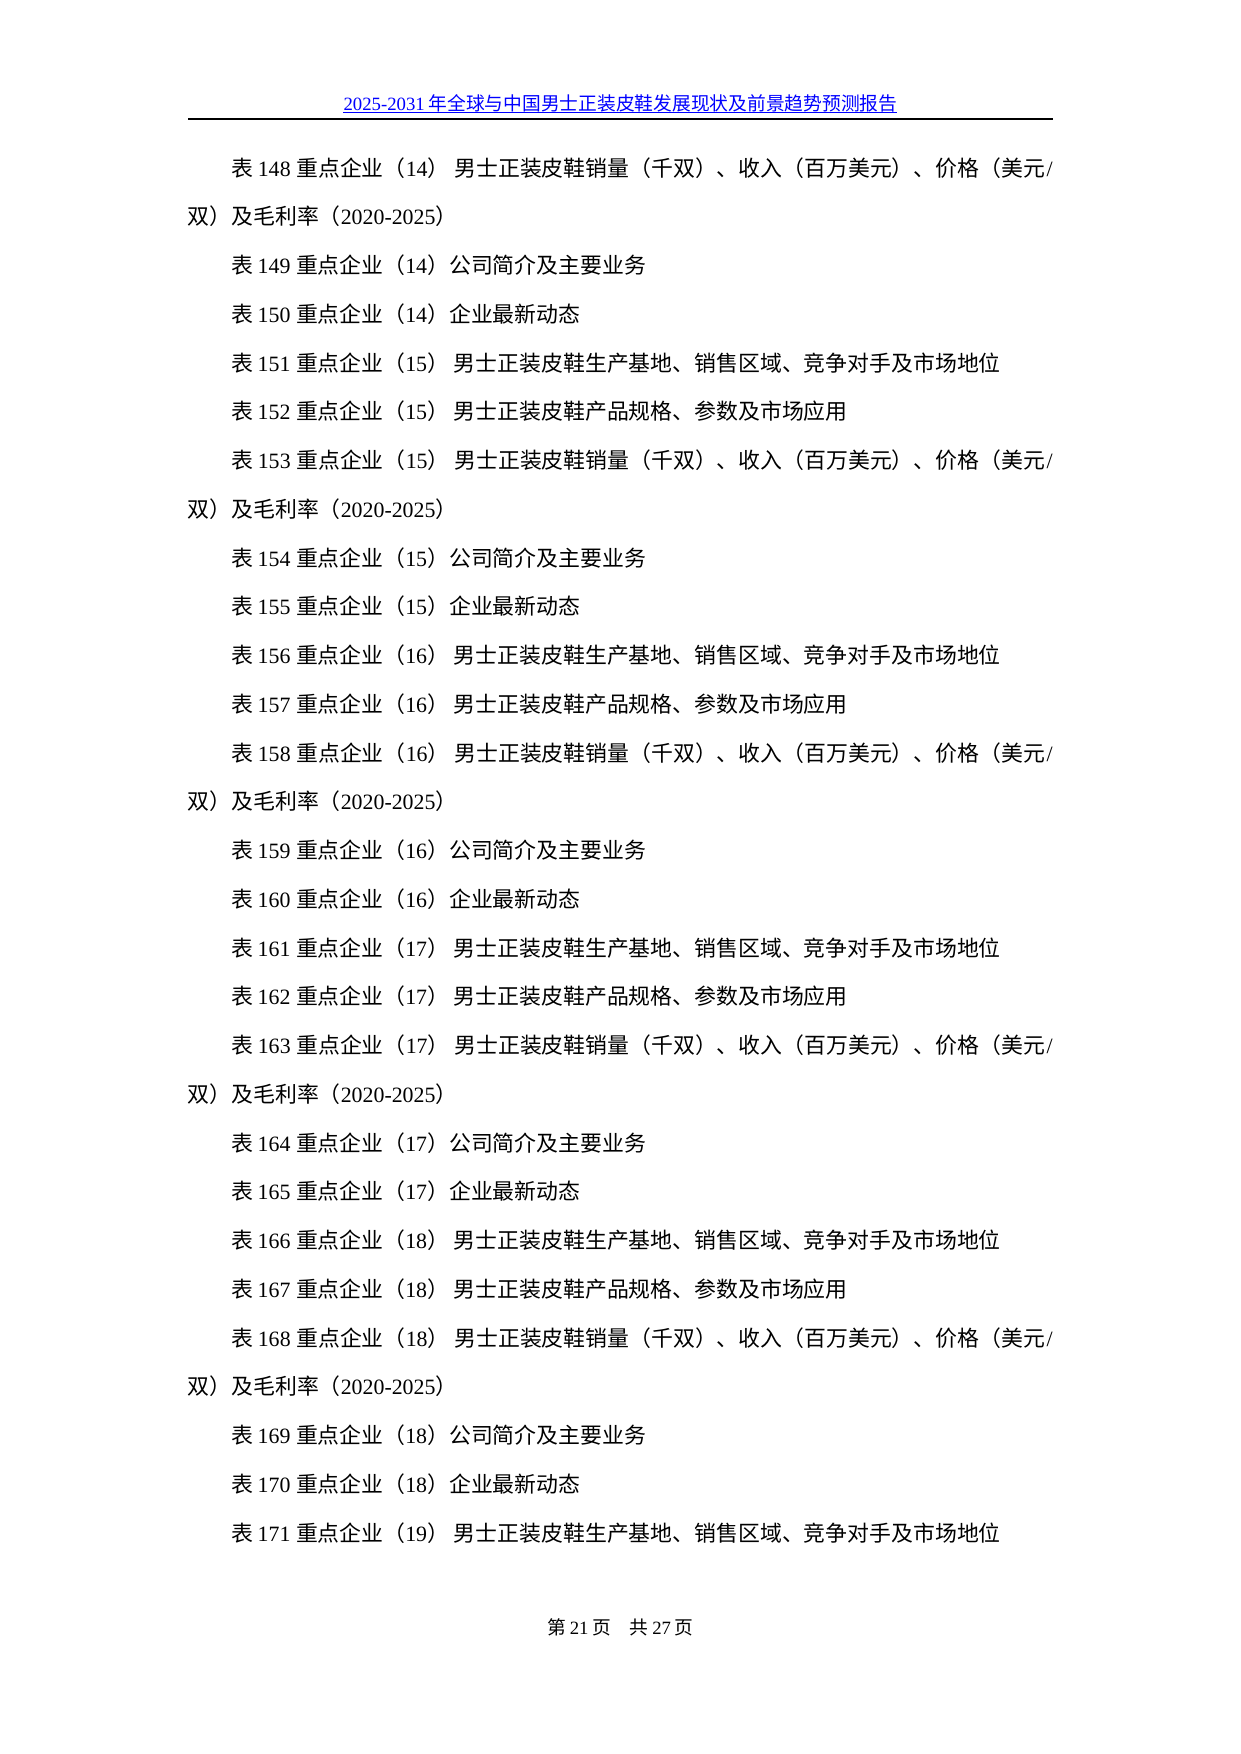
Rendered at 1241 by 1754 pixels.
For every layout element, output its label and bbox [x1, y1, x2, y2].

text [187, 150, 1053, 1548]
